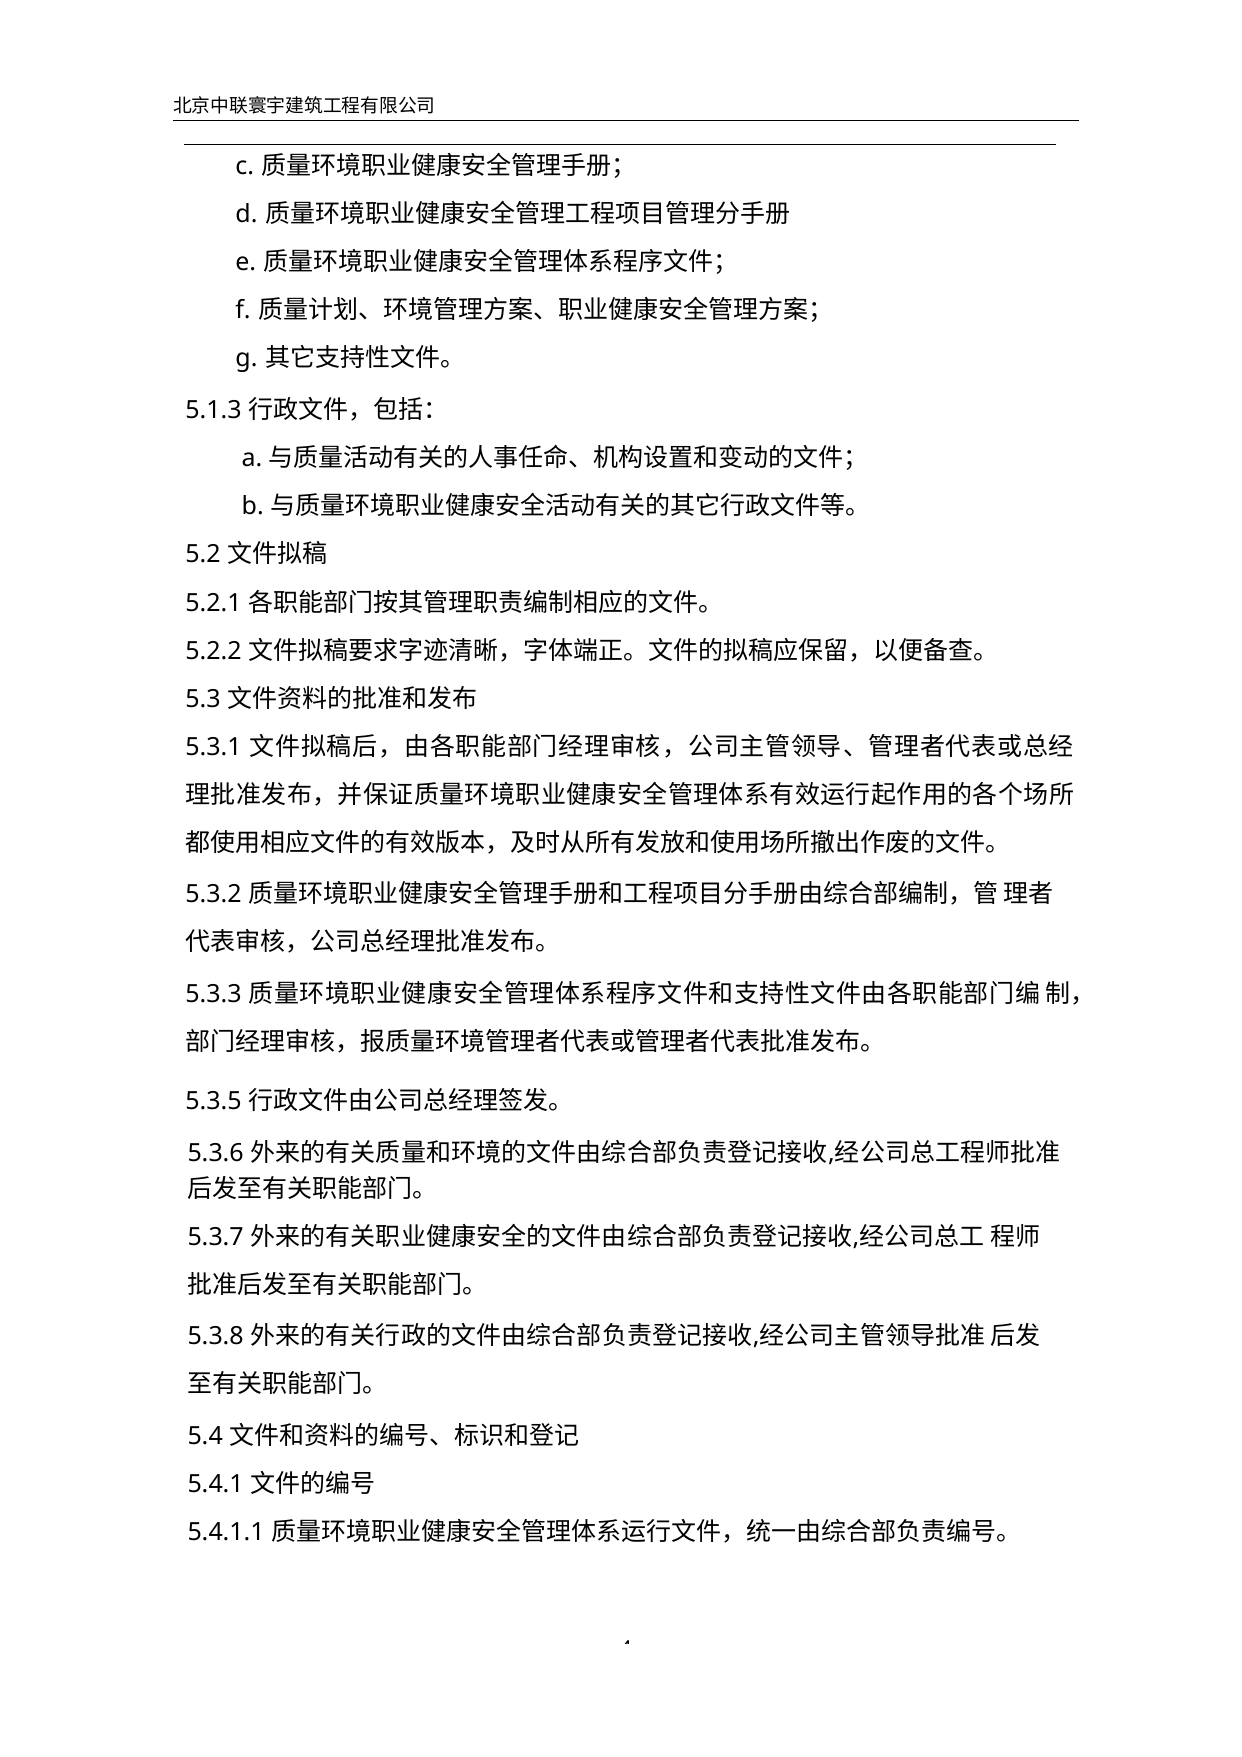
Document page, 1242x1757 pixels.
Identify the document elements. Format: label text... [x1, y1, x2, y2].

text 5.3.5 行政文件由公司总经理签发。 [185, 1081, 601, 1117]
text 5.3.3 质量环境职业健康安全管理体系程序文件和支持性文件由各职能部门编 制，部门经理审核，报质量环境管理者代表或管理者代表批准发布。 [185, 973, 1074, 1057]
text g. 其它支持性文件。 [235, 338, 1081, 374]
text 5.4 文件和资料的编号、标识和登记 [187, 1415, 1081, 1451]
text a. 与质量活动有关的人事任命、机构设置和变动的文件； [241, 438, 1081, 474]
text 5.3.7 外来的有关职业健康安全的文件由综合部负责登记接收,经公司总工 程师批准后发至有关职能部门。 [187, 1216, 1062, 1300]
text c. 质量环境职业健康安全管理手册； [235, 145, 1081, 181]
text f. 质量计划、环境管理方案、职业健康安全管理方案； [235, 289, 1081, 326]
text 5.3.8 外来的有关行政的文件由综合部负责登记接收,经公司主管领导批准 后发至有关职能部门。 [187, 1316, 1062, 1400]
text 5.4.1 文件的编号 [187, 1463, 1081, 1499]
text 5.2 文件拟稿 [185, 534, 357, 570]
text 5.2.2 文件拟稿要求字迹清晰，字体端正。文件的拟稿应保留，以便备查。 [185, 630, 1032, 666]
text 5.3 文件资料的批准和发布 [185, 678, 507, 714]
text 5.4.1.1 质量环境职业健康安全管理体系运行文件，统一由综合部负责编号。 [187, 1511, 1081, 1548]
text e. 质量环境职业健康安全管理体系程序文件； [235, 241, 1081, 278]
text 5.3.2 质量环境职业健康安全管理手册和工程项目分手册由综合部编制，管 理者代表审核，公司总经理批准发布。 [185, 874, 1075, 958]
text 5.3.6 外来的有关质量和环境的文件由综合部负责登记接收,经公司总工程师批准后发至有关职能部门。 [187, 1132, 1081, 1204]
text d. 质量环境职业健康安全管理工程项目管理分手册 [235, 193, 1081, 229]
text 5.2.1 各职能部门按其管理职责编制相应的文件。 [185, 582, 757, 618]
text b. 与质量环境职业健康安全活动有关的其它行政文件等。 [241, 486, 1081, 522]
text 5.3.1 文件拟稿后，由各职能部门经理审核，公司主管领导、管理者代表或总经 理批准发布，并保证质量环境职业健康安全管理体系有效运行起作用的各个场所 都使用相应文件的有效版本，及时从所有发放和使用场所撤出作废的文件。 [185, 726, 1075, 858]
text 5.1.3 行政文件，包括： [185, 389, 482, 426]
